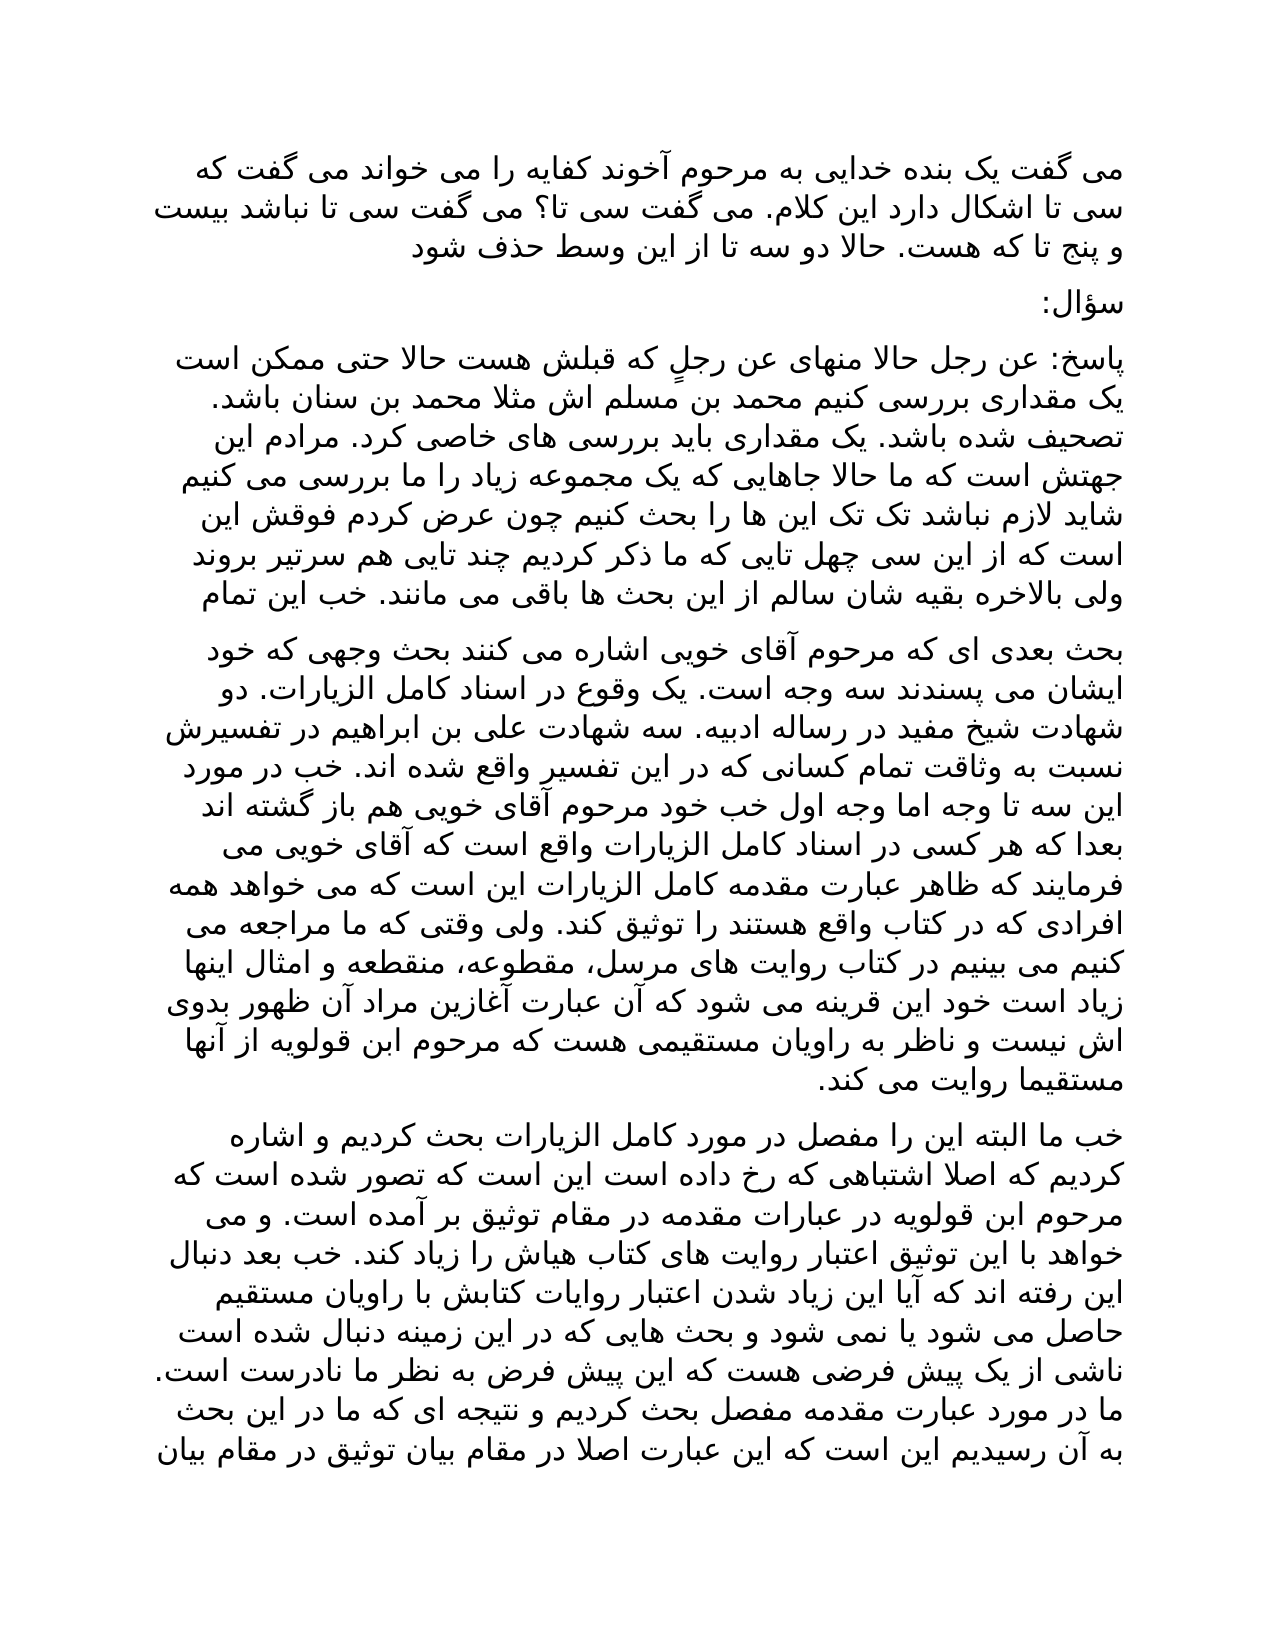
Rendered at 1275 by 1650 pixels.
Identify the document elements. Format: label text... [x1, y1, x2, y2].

text سؤال: [150, 284, 1125, 321]
text بحث بعدی ای که مرحوم آقای خویی اشاره می کنند بحث وجهی که خود ایشان می پسندند سه وجه است. یک وقوع در اسناد کامل الزیارات. دو شهادت شیخ مفید در رساله ادبیه. سه شهادت علی بن ابراهیم در تفسیرش نسبت به وثاقت تمام کسانی که در این تفسیر واقع شده اند. خب در مورد این سه تا وجه اما وجه اول خب خود مرحوم آقای خویی هم باز گشته اند بعدا که هر کسی در اسناد کامل الزیارات واقع است که آقای خویی می فرمایند که ظاهر عبارت مقدمه کامل الزیارات این است که می خواهد همه افرادی که در کتاب واقع هستند را توثیق کند. ولی وقتی که ما مراجعه می کنیم می بینیم در کتاب روایت های مرسل، مقطوعه، منقطعه و امثال اینها زیاد است خود این قرینه می شود که آن عبارت آغازین مراد آن ظهور بدوی اش نیست و ناظر به راویان مستقیمی هست که مرحوم ابن قولویه از آنها مستقیما روایت می کند. [150, 631, 1125, 1098]
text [150, 1117, 1125, 1467]
text می گفت یک بنده خدایی به مرحوم آخوند کفایه را می خواند می گفت که سی تا اشکال دارد این کلام. می گفت سی تا؟ می گفت سی تا نباشد بیست و پنج تا که هست. حالا دو سه تا از این وسط حذف شود [150, 150, 1125, 265]
text پاسخ: عن رجل حالا منهای عن رجلٍ که قبلش هست حالا حتی ممکن است یک مقداری بررسی کنیم محمد بن مسلم اش مثلا محمد بن سنان باشد. تصحیف شده باشد. یک مقداری باید بررسی های خاصی کرد. مرادم این جهتش است که ما حالا جاهایی که یک مجموعه زیاد را ما بررسی می کنیم شاید لازم نباشد تک تک این ها را بحث کنیم چون عرض کردم فوقش این است که از این سی چهل تایی که ما ذکر کردیم چند تایی هم سرتیر بروند ولی بالاخره بقیه شان سالم از این بحث ها باقی می مانند. خب این تمام [150, 340, 1125, 611]
